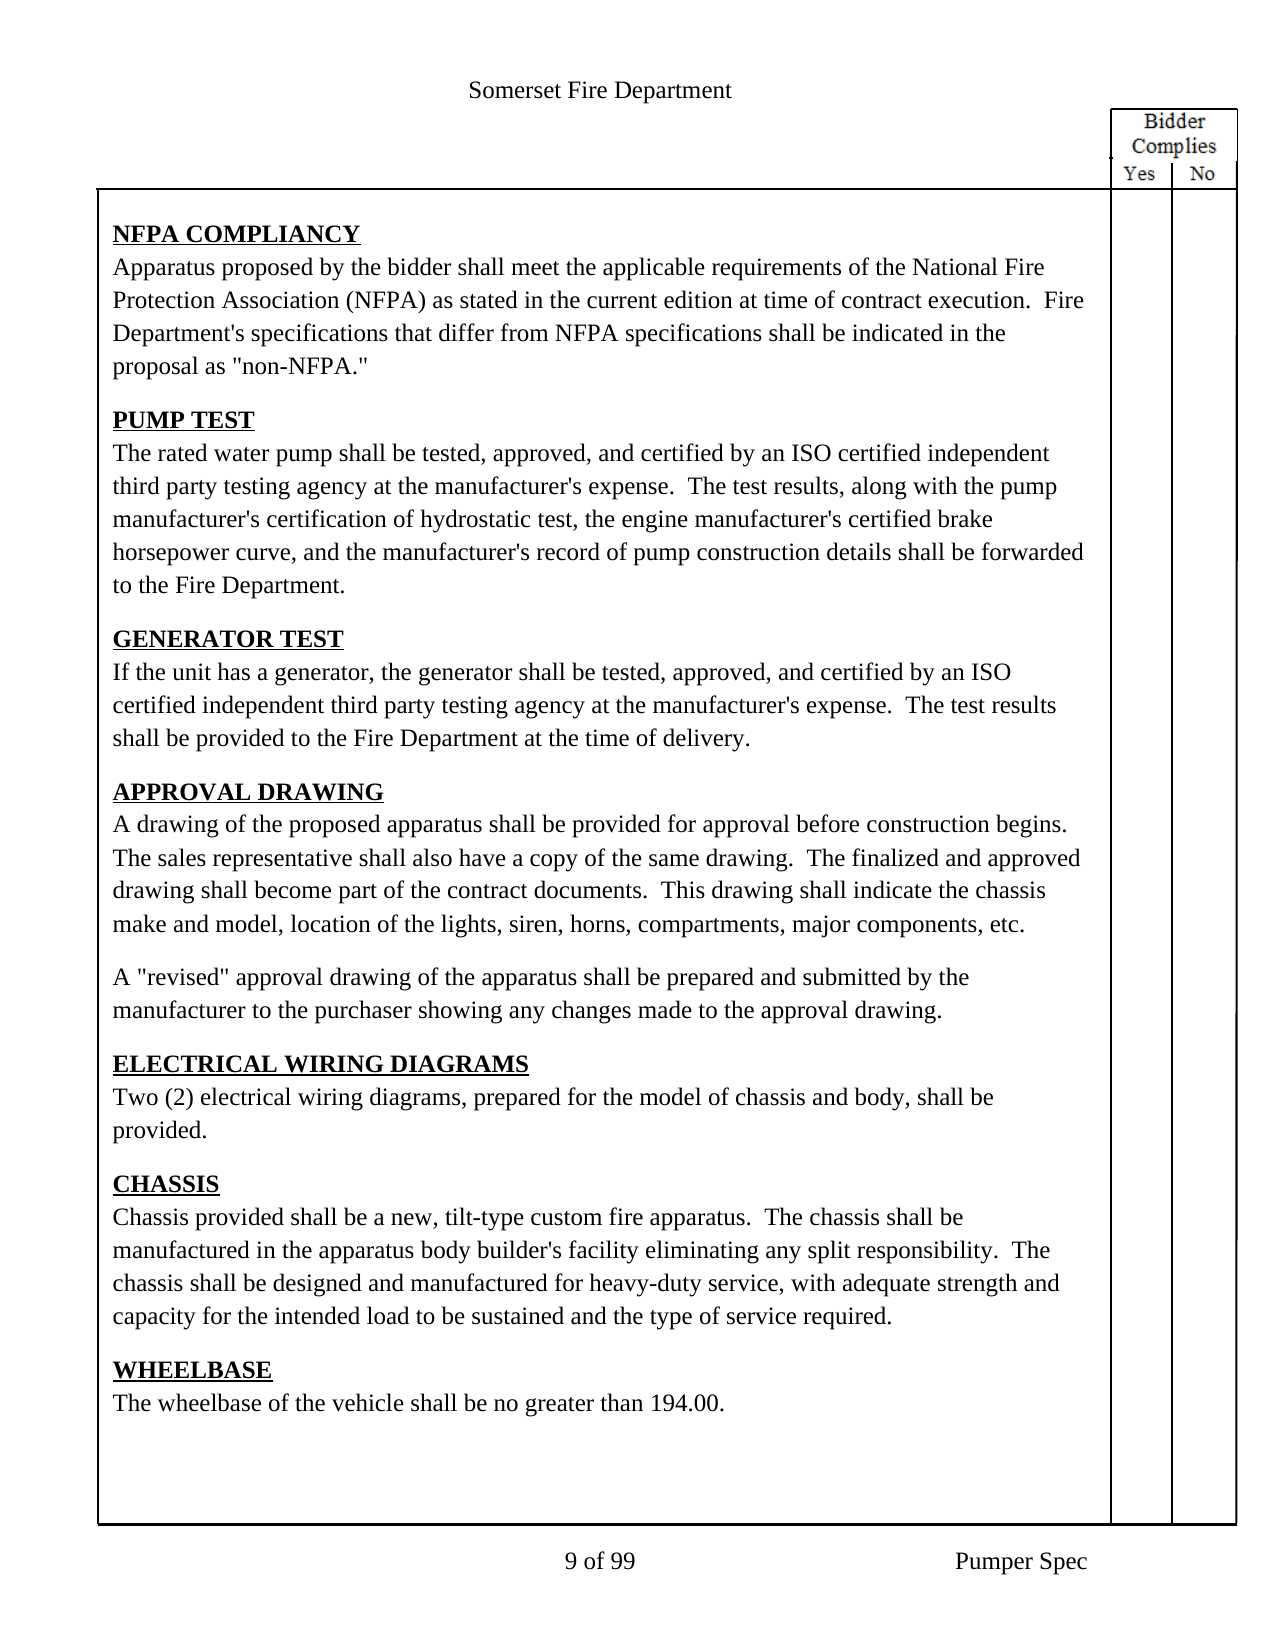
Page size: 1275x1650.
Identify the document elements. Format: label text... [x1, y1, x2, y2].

picture [1181, 163, 1221, 184]
picture [1121, 163, 1160, 184]
text The rated water pump shall be tested, approved, and certified by an ISO certified independent third party testing agency at the manufacturer's expense. The test results, along with the pump manufacturer's certification of hydrostatic test, the engine manufacturer's certified brake horsepower curve, and the manufacturer's record of pump construction details shall be forwarded to the Fire Department. [112, 438, 1087, 598]
text A drawing of the proposed apparatus shall be provided for approval before construction begins. The sales representative shall also have a copy of the same drawing. The finalized and approved drawing shall become part of the contract documents. This drawing shall indicate the chassis make and model, location of the lights, siren, horns, compartments, major components, etc. [112, 809, 1087, 937]
subtitle CHASSIS [112, 1169, 1087, 1198]
subtitle WHEELBASE [112, 1355, 1087, 1384]
subtitle ELECTRICAL WIRING DIAGRAMS [112, 1049, 1087, 1078]
subtitle APPROVAL DRAWING [112, 777, 1087, 805]
text Chassis provided shall be a new, tilt-type custom fire apparatus. The chassis shall be manufactured in the apparatus body builder's facility eliminating any split responsibility. The chassis shall be designed and manufactured for heavy-duty service, with adequate strength and capacity for the intended load to be sustained and the type of service required. [112, 1202, 1087, 1330]
text Apparatus proposed by the bidder shall meet the applicable requirements of the National Fire Protection Association (NFPA) as stated in the current edition at time of contract execution. Fire Department's specifications that differ from NFPA specifications shall be indicated in the proposal as "non-NFPA." [112, 252, 1087, 379]
subtitle NFPA COMPLIANCY [112, 219, 1087, 247]
text Two (2) electrical wiring diagrams, prepared for the model of chassis and body, shall be provided. [112, 1082, 1087, 1144]
text A "revised" approval drawing of the apparatus shall be prepared and submitted by the manufacturer to the purchaser showing any changes made to the approval drawing. [112, 962, 1087, 1024]
text If the unit has a generator, the generator shall be tested, approved, and certified by an ISO certified independent third party testing agency at the manufacturer's expense. The test results shall be provided to the Fire Department at the time of delivery. [112, 657, 1087, 751]
subtitle PUMP TEST [112, 405, 1087, 433]
text The wheelbase of the vehicle shall be no greater than 194.00. [112, 1388, 1087, 1417]
picture [1113, 110, 1237, 161]
subtitle GENERATOR TEST [112, 624, 1087, 652]
